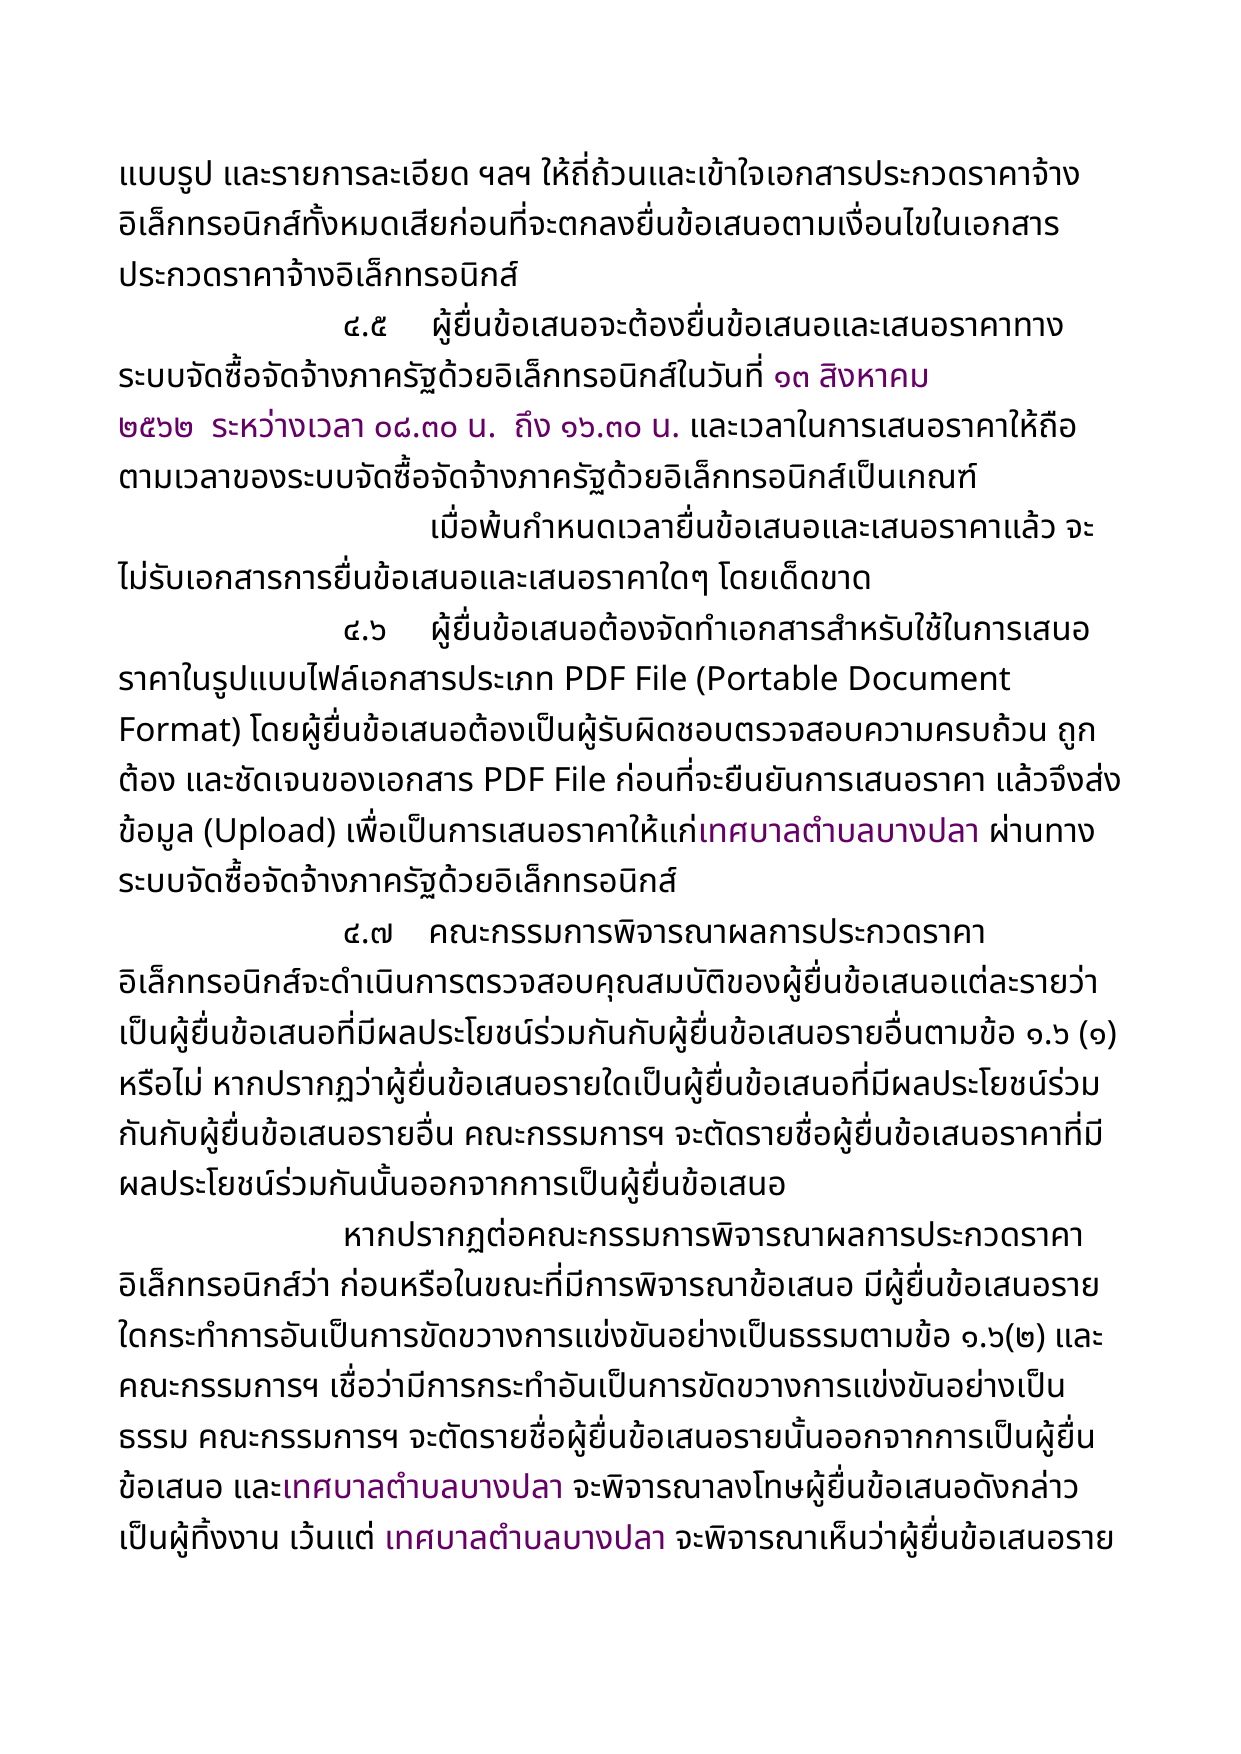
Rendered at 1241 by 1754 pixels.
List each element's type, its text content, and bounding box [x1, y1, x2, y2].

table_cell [118, 150, 1122, 301]
table_cell ๔.๕ ผู้ยื่นข้อเสนอจะต้องยื่นข้อเสนอและเสนอราคาทางระบบจัดซื้อจัดจ้างภาครัฐด้วยอิเล็กทรอนิกส์ในวันที่ ๑๓ สิงหาคม ๒๕๖๒ ระหว่างเวลา ๐๘.๓๐ น. ถึง ๑๖.๓๐ น. และเวลาในการเสนอราคาให้ถือตามเวลาของระบบจัดซื้อจัดจ้างภาครัฐด้วยอิเล็กทรอนิกส์เป็นเกณฑ์ [118, 301, 1122, 503]
table_cell ๔.๗ คณะกรรมการพิจารณาผลการประกวดราคาอิเล็กทรอนิกส์จะดำเนินการตรวจสอบคุณสมบัติของผู้ยื่นข้อเสนอแต่ละรายว่า เป็นผู้ยื่นข้อเสนอที่มีผลประโยชน์ร่วมกันกับผู้ยื่นข้อเสนอรายอื่นตามข้อ ๑.๖ (๑) หรือไม่ หากปรากฏว่าผู้ยื่นข้อเสนอรายใดเป็นผู้ยื่นข้อเสนอที่มีผลประโยชน์ร่วมกันกับผู้ยื่นข้อเสนอรายอื่น คณะกรรมการฯ จะตัดรายชื่อผู้ยื่นข้อเสนอราคาที่มีผลประโยชน์ร่วมกันนั้นออกจากการเป็นผู้ยื่นข้อเสนอ [118, 908, 1122, 1211]
table_cell ๔.๖ ผู้ยื่นข้อเสนอต้องจัดทำเอกสารสำหรับใช้ในการเสนอราคาในรูปแบบไฟล์เอกสารประเภท PDF File (Portable Document Format) โดยผู้ยื่นข้อเสนอต้องเป็นผู้รับผิดชอบตรวจสอบความครบถ้วน ถูกต้อง และชัดเจนของเอกสาร PDF File ก่อนที่จะยืนยันการเสนอราคา แล้วจึงส่งข้อมูล (Upload) เพื่อเป็นการเสนอราคาให้แก่เทศบาลตำบลบางปลา ผ่านทางระบบจัดซื้อจัดจ้างภาครัฐด้วยอิเล็กทรอนิกส์ [118, 604, 1122, 908]
table_cell เมื่อพ้นกำหนดเวลายื่นข้อเสนอและเสนอราคาแล้ว จะไม่รับเอกสารการยื่นข้อเสนอและเสนอราคาใดๆ โดยเด็ดขาด [118, 503, 1122, 604]
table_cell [118, 1211, 1122, 1564]
